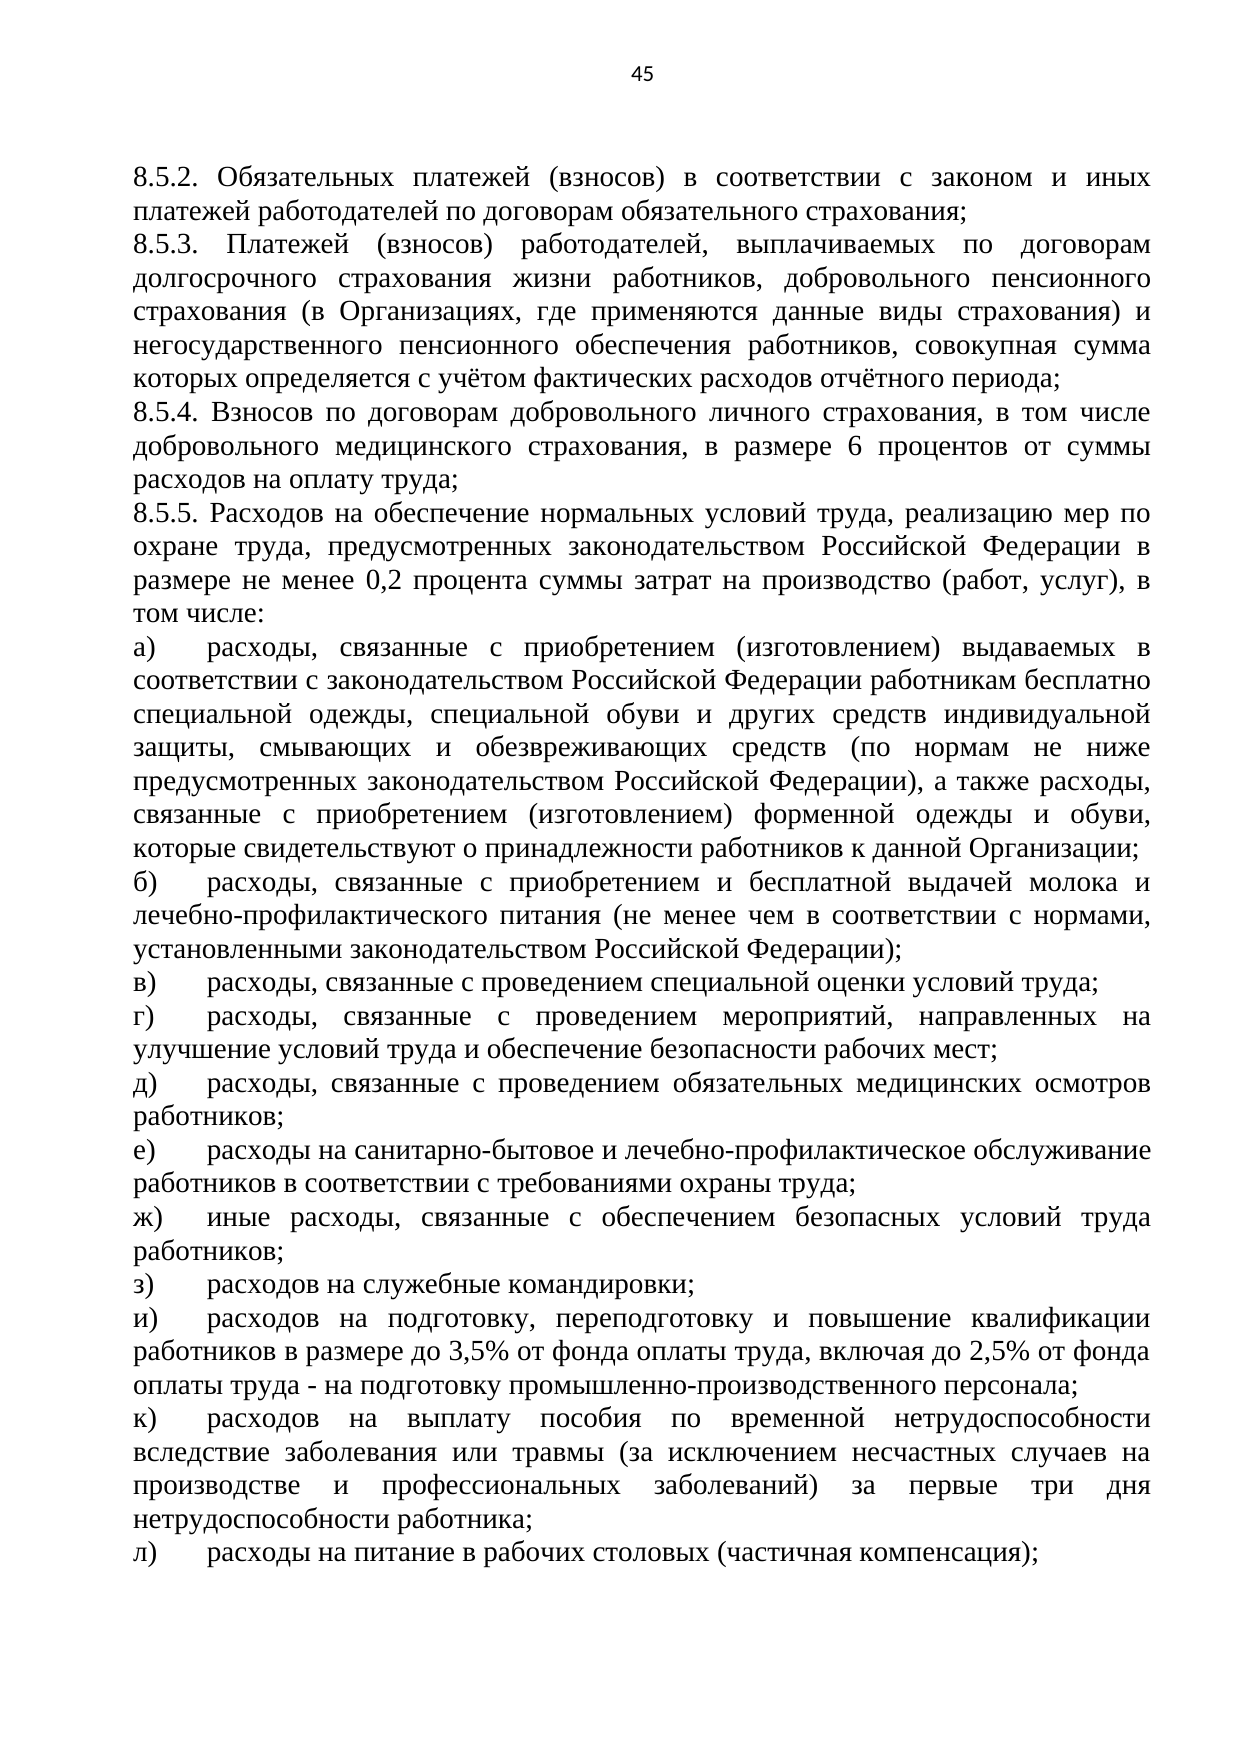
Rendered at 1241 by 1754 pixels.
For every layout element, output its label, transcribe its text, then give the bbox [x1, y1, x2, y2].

list расходы, связанные с проведением специальной оценки условий труда; [133, 964, 1152, 998]
text 8.5.5. Расходов на обеспечение нормальных условий труда, реализацию мер по охране труда, предусмотренных законодательством Российской Федерации в размере не менее 0,2 процента суммы затрат на производство (работ, услуг), в том числе: [133, 495, 1152, 629]
list расходы, связанные с приобретением (изготовлением) выдаваемых в соответствии с законодательством Российской Федерации работникам бесплатно специальной одежды, специальной обуви и других средств индивидуальной защиты, смывающих и обезвреживающих средств (по нормам не ниже предусмотренных законодательством Российской Федерации), а также расходы, связанные с приобретением (изготовлением) форменной одежды и обуви, которые свидетельствуют о принадлежности работников к данной Организации; [133, 629, 1152, 864]
text 8.5.2. Обязательных платежей (взносов) в соответствии с законом и иных платежей работодателей по договорам обязательного страхования; [133, 159, 1152, 226]
list расходы, связанные с проведением мероприятий, направленных на улучшение условий труда и обеспечение безопасности рабочих мест; [133, 998, 1152, 1065]
list расходов на выплату пособия по временной нетрудоспособности вследствие заболевания или травмы (за исключением несчастных случаев на производстве и профессиональных заболеваний) за первые три дня нетрудоспособности работника; [133, 1400, 1152, 1534]
list расходов на служебные командировки; [133, 1266, 1152, 1300]
list расходы на питание в рабочих столовых (частичная компенсация); [133, 1534, 1152, 1568]
text 8.5.3. Платежей (взносов) работодателей, выплачиваемых по договорам долгосрочного страхования жизни работников, добровольного пенсионного страхования (в Организациях, где применяются данные виды страхования) и негосударственного пенсионного обеспечения работников, совокупная сумма которых определяется с учётом фактических расходов отчётного периода; [133, 226, 1152, 394]
list расходы на санитарно-бытовое и лечебно-профилактическое обслуживание работников в соответствии с требованиями охраны труда; [133, 1132, 1152, 1199]
list расходы, связанные с проведением обязательных медицинских осмотров работников; [133, 1065, 1152, 1132]
list расходов на подготовку, переподготовку и повышение квалификации работников в размере до 3,5% от фонда оплаты труда, включая до 2,5% от фонда оплаты труда - на подготовку промышленно-производственного персонала; [133, 1300, 1152, 1400]
list иные расходы, связанные с обеспечением безопасных условий труда работников; [133, 1199, 1152, 1266]
text 8.5.4. Взносов по договорам добровольного личного страхования, в том числе добровольного медицинского страхования, в размере 6 процентов от суммы расходов на оплату труда; [133, 394, 1152, 495]
list расходы, связанные с приобретением и бесплатной выдачей молока и лечебно-профилактического питания (не менее чем в соответствии с нормами, установленными законодательством Российской Федерации); [133, 864, 1152, 964]
